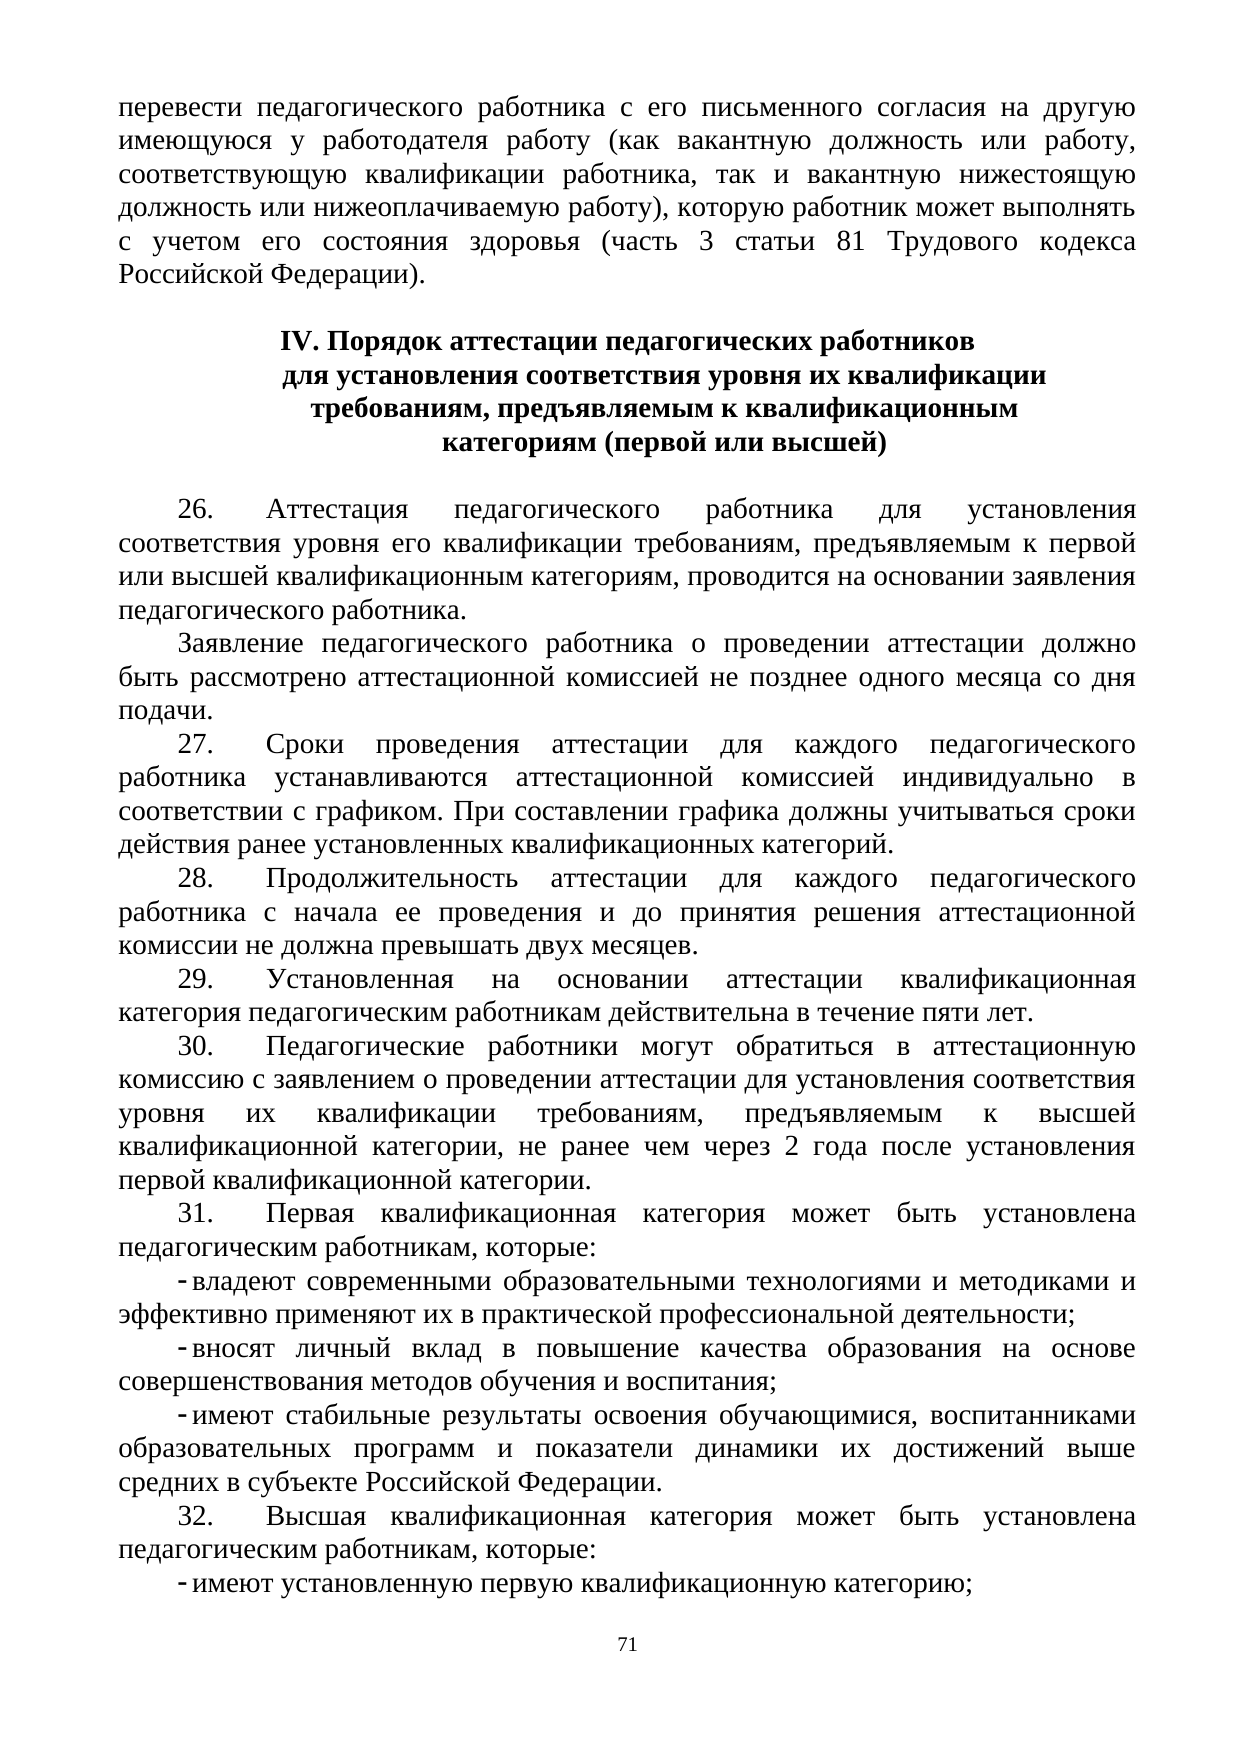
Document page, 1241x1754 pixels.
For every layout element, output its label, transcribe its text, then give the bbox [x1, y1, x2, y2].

list Сроки проведения аттестации для каждого педагогического работника устанавливаются аттестационной комиссией индивидуально в соответствии с графиком. При составлении графика должны учитываться сроки действия ранее установленных квалификационных категорий. [118, 726, 1137, 860]
list Аттестация педагогического работника для установления соответствия уровня его квалификации требованиям, предъявляемым к первой или высшей квалификационным категориям, проводится на основании заявления педагогического работника. [118, 491, 1137, 625]
list Первая квалификационная категория может быть установлена педагогическим работникам, которые: [118, 1196, 1137, 1263]
text для установления соответствия уровня их квалификации [118, 357, 1137, 391]
list владеют современными образовательными технологиями и методиками и эффективно применяют их в практической профессиональной деятельности; [118, 1263, 1137, 1330]
list имеют стабильные результаты освоения обучающимися, воспитанниками образовательных программ и показатели динамики их достижений выше средних в субъекте Российской Федерации. [118, 1397, 1137, 1498]
list Установленная на основании аттестации квалификационная категория педагогическим работникам действительна в течение пяти лет. [118, 961, 1137, 1028]
text категориям (первой или высшей) [118, 424, 1137, 458]
list имеют установленную первую квалификационную категорию; [118, 1565, 1137, 1598]
text IV. Порядок аттестации педагогических работников [118, 323, 1137, 357]
text Заявление педагогического работника о проведении аттестации должно быть рассмотрено аттестационной комиссией не позднее одного месяца со дня подачи. [118, 625, 1137, 726]
text требованиям, предъявляемым к квалификационным [118, 391, 1137, 424]
list Продолжительность аттестации для каждого педагогического работника с начала ее проведения и до принятия решения аттестационной комиссии не должна превышать двух месяцев. [118, 860, 1137, 961]
list вносят личный вклад в повышение качества образования на основе совершенствования методов обучения и воспитания; [118, 1330, 1137, 1397]
list Высшая квалификационная категория может быть установлена педагогическим работникам, которые: [118, 1498, 1137, 1565]
list Педагогические работники могут обратиться в аттестационную комиссию с заявлением о проведении аттестации для установления соответствия уровня их квалификации требованиям, предъявляемым к высшей квалификационной категории, не ранее чем через 2 года после установления первой квалификационной категории. [118, 1028, 1137, 1196]
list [118, 89, 1137, 290]
